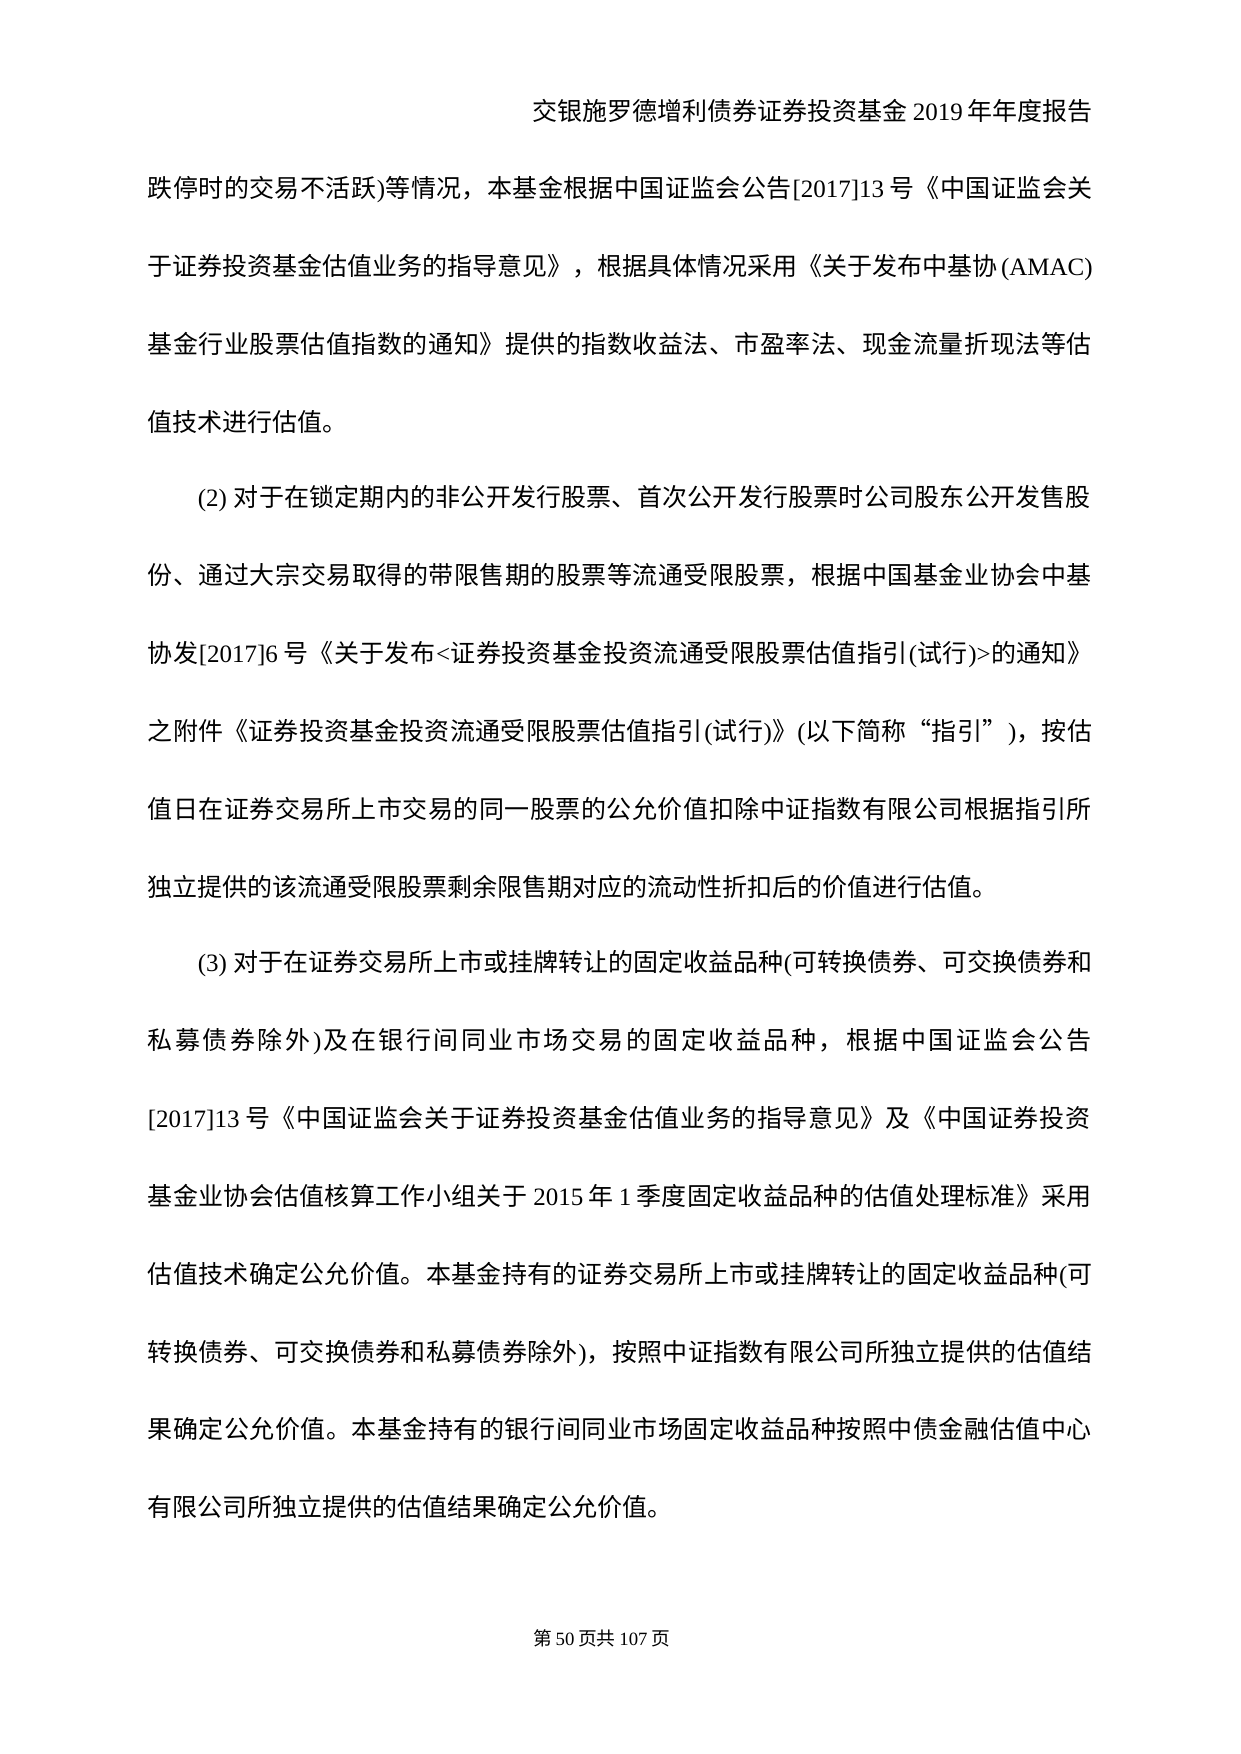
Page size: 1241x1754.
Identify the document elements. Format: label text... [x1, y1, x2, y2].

text (2) 对于在锁定期内的非公开发行股票、首次公开发行股票时公司股东公开发售股份、通过大宗交易取得的带限售期的股票等流通受限股票，根据中国基金业协会中基协发[2017]6号《关于发布<证券投资基金投资流通受限股票估值指引(试行)>的通知》之附件《证券投资基金投资流通受限股票估值指引(试行)》(以下简称“指引”)，按估值日在证券交易所上市交易的同一股票的公允价值扣除中证指数有限公司根据指引所独立提供的该流通受限股票剩余限售期对应的流动性折扣后的价值进行估值。 [148, 463, 1092, 918]
text (3) 对于在证券交易所上市或挂牌转让的固定收益品种(可转换债券、可交换债券和私募债券除外)及在银行间同业市场交易的固定收益品种，根据中国证监会公告[2017]13号《中国证监会关于证券投资基金估值业务的指导意见》及《中国证券投资基金业协会估值核算工作小组关于2015年1季度固定收益品种的估值处理标准》采用估值技术确定公允价值。本基金持有的证券交易所上市或挂牌转让的固定收益品种(可转换债券、可交换债券和私募债券除外)，按照中证指数有限公司所独立提供的估值结果确定公允价值。本基金持有的银行间同业市场固定收益品种按照中债金融估值中心有限公司所独立提供的估值结果确定公允价值。 [148, 928, 1092, 1538]
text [148, 154, 1092, 453]
